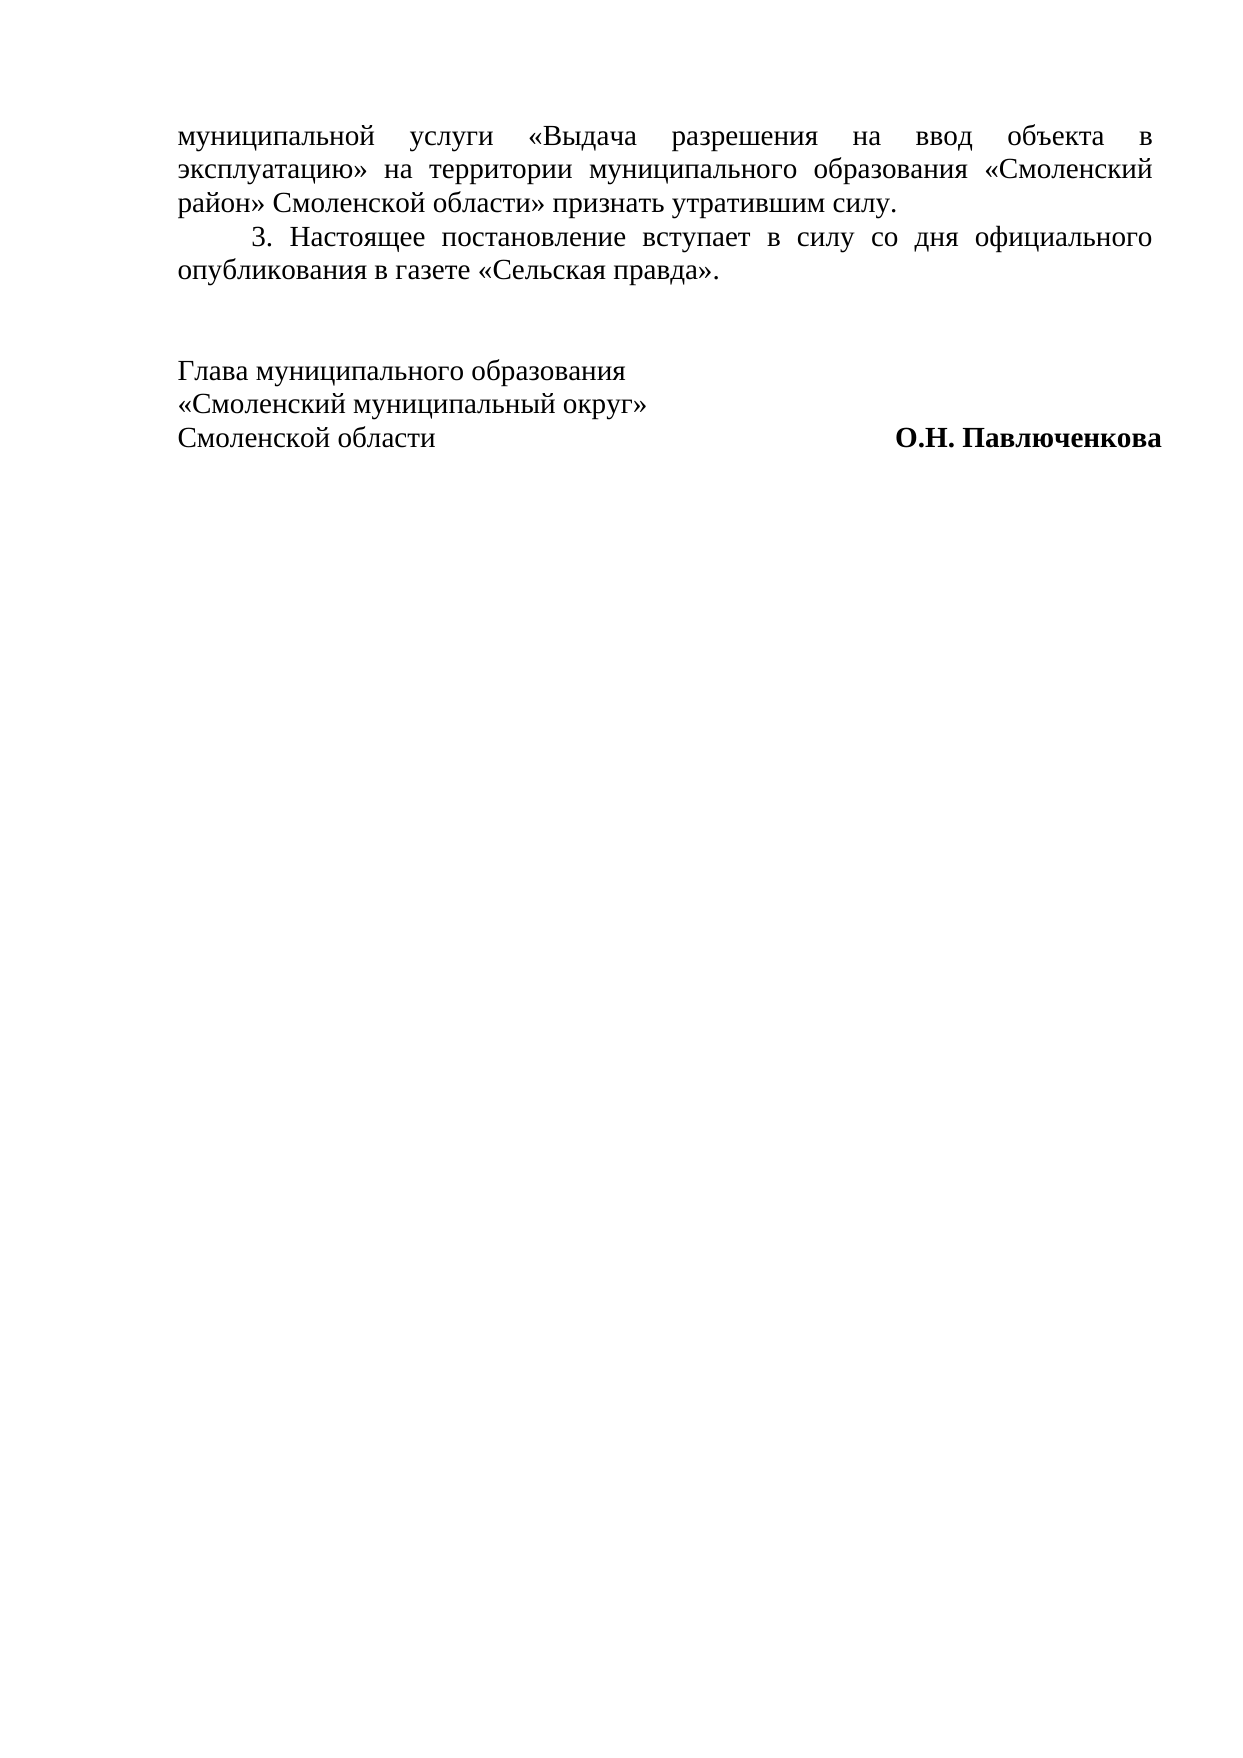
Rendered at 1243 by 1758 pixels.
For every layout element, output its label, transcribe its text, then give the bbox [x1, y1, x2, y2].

list Смоленской области О.Н. Павлюченкова [177, 420, 1168, 453]
list «Смоленский муниципальный округ» [177, 386, 1168, 420]
list Глава муниципального образования [177, 353, 1154, 386]
text 3. Настоящее постановление вступает в силу со дня официального опубликования в газете «Сельская правда». [177, 219, 1154, 286]
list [177, 118, 1154, 219]
